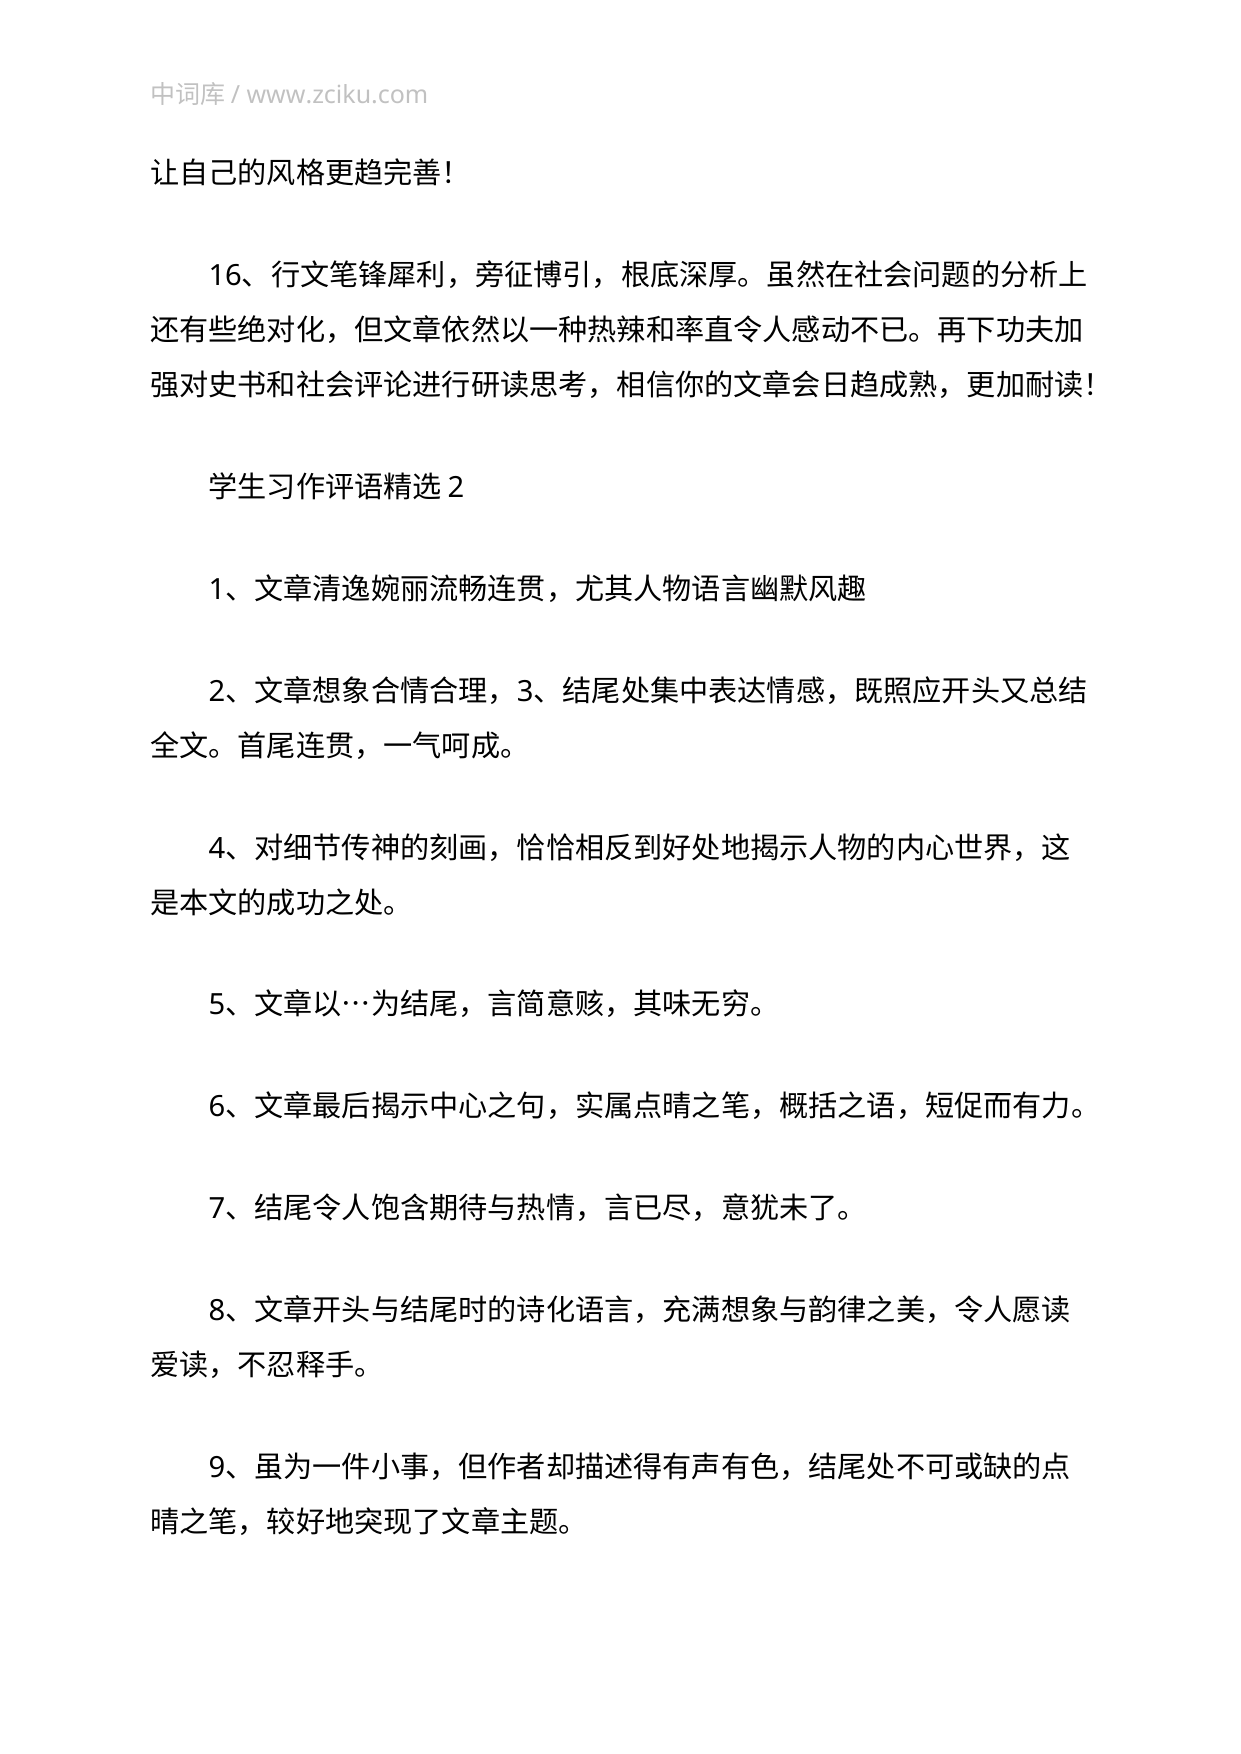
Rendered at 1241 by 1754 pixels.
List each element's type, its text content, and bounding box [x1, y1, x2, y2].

text 7、结尾令人饱含期待与热情，言已尽，意犹未了。 [150, 1185, 1090, 1227]
text 6、文章最后揭示中心之句，实属点晴之笔，概括之语，短促而有力。 [150, 1083, 1090, 1125]
text 2、文章想象合情合理，3、结尾处集中表达情感，既照应开头又总结全文。首尾连贯，一气呵成。 [150, 667, 1090, 765]
text 16、行文笔锋犀利，旁征博引，根底深厚。虽然在社会问题的分析上还有些绝对化，但文章依然以一种热辣和率直令人感动不已。再下功夫加强对史书和社会评论进行研读思考，相信你的文章会日趋成熟，更加耐读！ [150, 252, 1090, 404]
text 9、虽为一件小事，但作者却描述得有声有色，结尾处不可或缺的点晴之笔，较好地突现了文章主题。 [150, 1444, 1090, 1541]
text 1、文章清逸婉丽流畅连贯，尤其人物语言幽默风趣 [150, 565, 1090, 608]
text 4、对细节传神的刻画，恰恰相反到好处地揭示人物的内心世界，这是本文的成功之处。 [150, 824, 1090, 921]
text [150, 150, 1090, 192]
text 学生习作评语精选2 [150, 463, 1090, 506]
text 8、文章开头与结尾时的诗化语言，充满想象与韵律之美，令人愿读爱读，不忍释手。 [150, 1287, 1090, 1384]
text 5、文章以…为结尾，言简意赅，其味无穷。 [150, 981, 1090, 1023]
